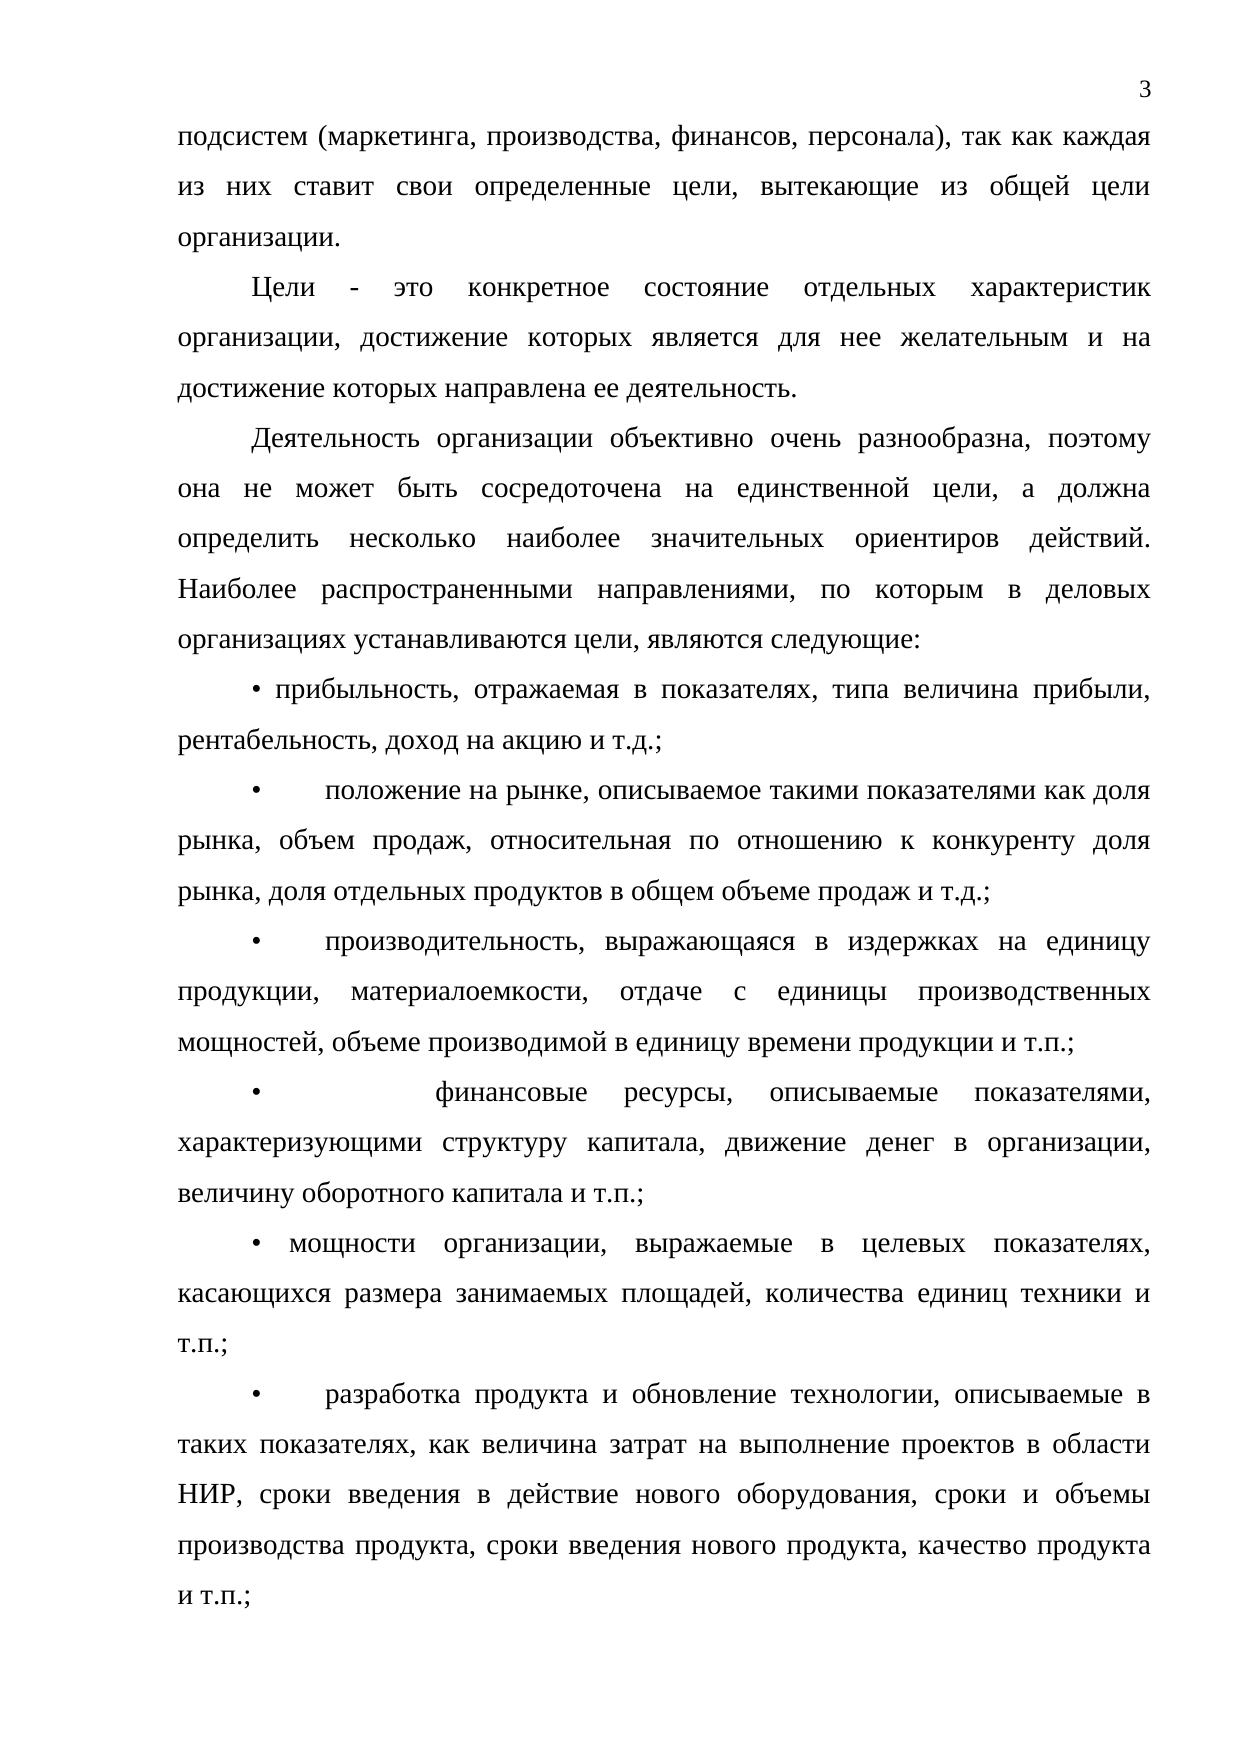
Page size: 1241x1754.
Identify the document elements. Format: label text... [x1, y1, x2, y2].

text Деятельность организации объективно очень разнообразна, поэтому она не может быть сосредоточена на единственной цели, а должна определить несколько наиболее значительных ориентиров действий. Наиболее распространенными направлениями, по которым в деловых организациях устанавливаются цели, являются следующие: [177, 420, 1152, 655]
list разработка продукта и обновление технологии, описываемые в таких показателях, как величина затрат на выполнение проектов в области НИР, сроки введения в действие нового оборудования, сроки и объемы производства продукта, сроки введения нового продукта, качество продукта и т.п.; [177, 1376, 1152, 1611]
list положение на рынке, описываемое такими показателями как доля рынка, объем продаж, относительная по отношению к конкуренту доля рынка, доля отдельных продуктов в общем объеме продаж и т.д.; [177, 772, 1152, 906]
list производительность, выражающаяся в издержках на единицу продукции, материалоемкости, отдаче с единицы производственных мощностей, объеме производимой в единицу времени продукции и т.п.; [177, 923, 1152, 1057]
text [177, 118, 1152, 252]
list финансовые ресурсы, описываемые показателями, характеризующими структуру капитала, движение денег в организации, величину оборотного капитала и т.п.; [177, 1074, 1152, 1208]
text • прибыльность, отражаемая в показателях, типа величина прибыли, рентабельность, доход на акцию и т.д.; [177, 672, 1152, 755]
text • мощности организации, выражаемые в целевых показателях, касающихся размера занимаемых площадей, количества единиц техники и т.п.; [177, 1225, 1152, 1359]
text Цели - это конкретное состояние отдельных характеристик организации, достижение которых является для нее желательным и на достижение которых направлена ее деятельность. [177, 269, 1152, 403]
